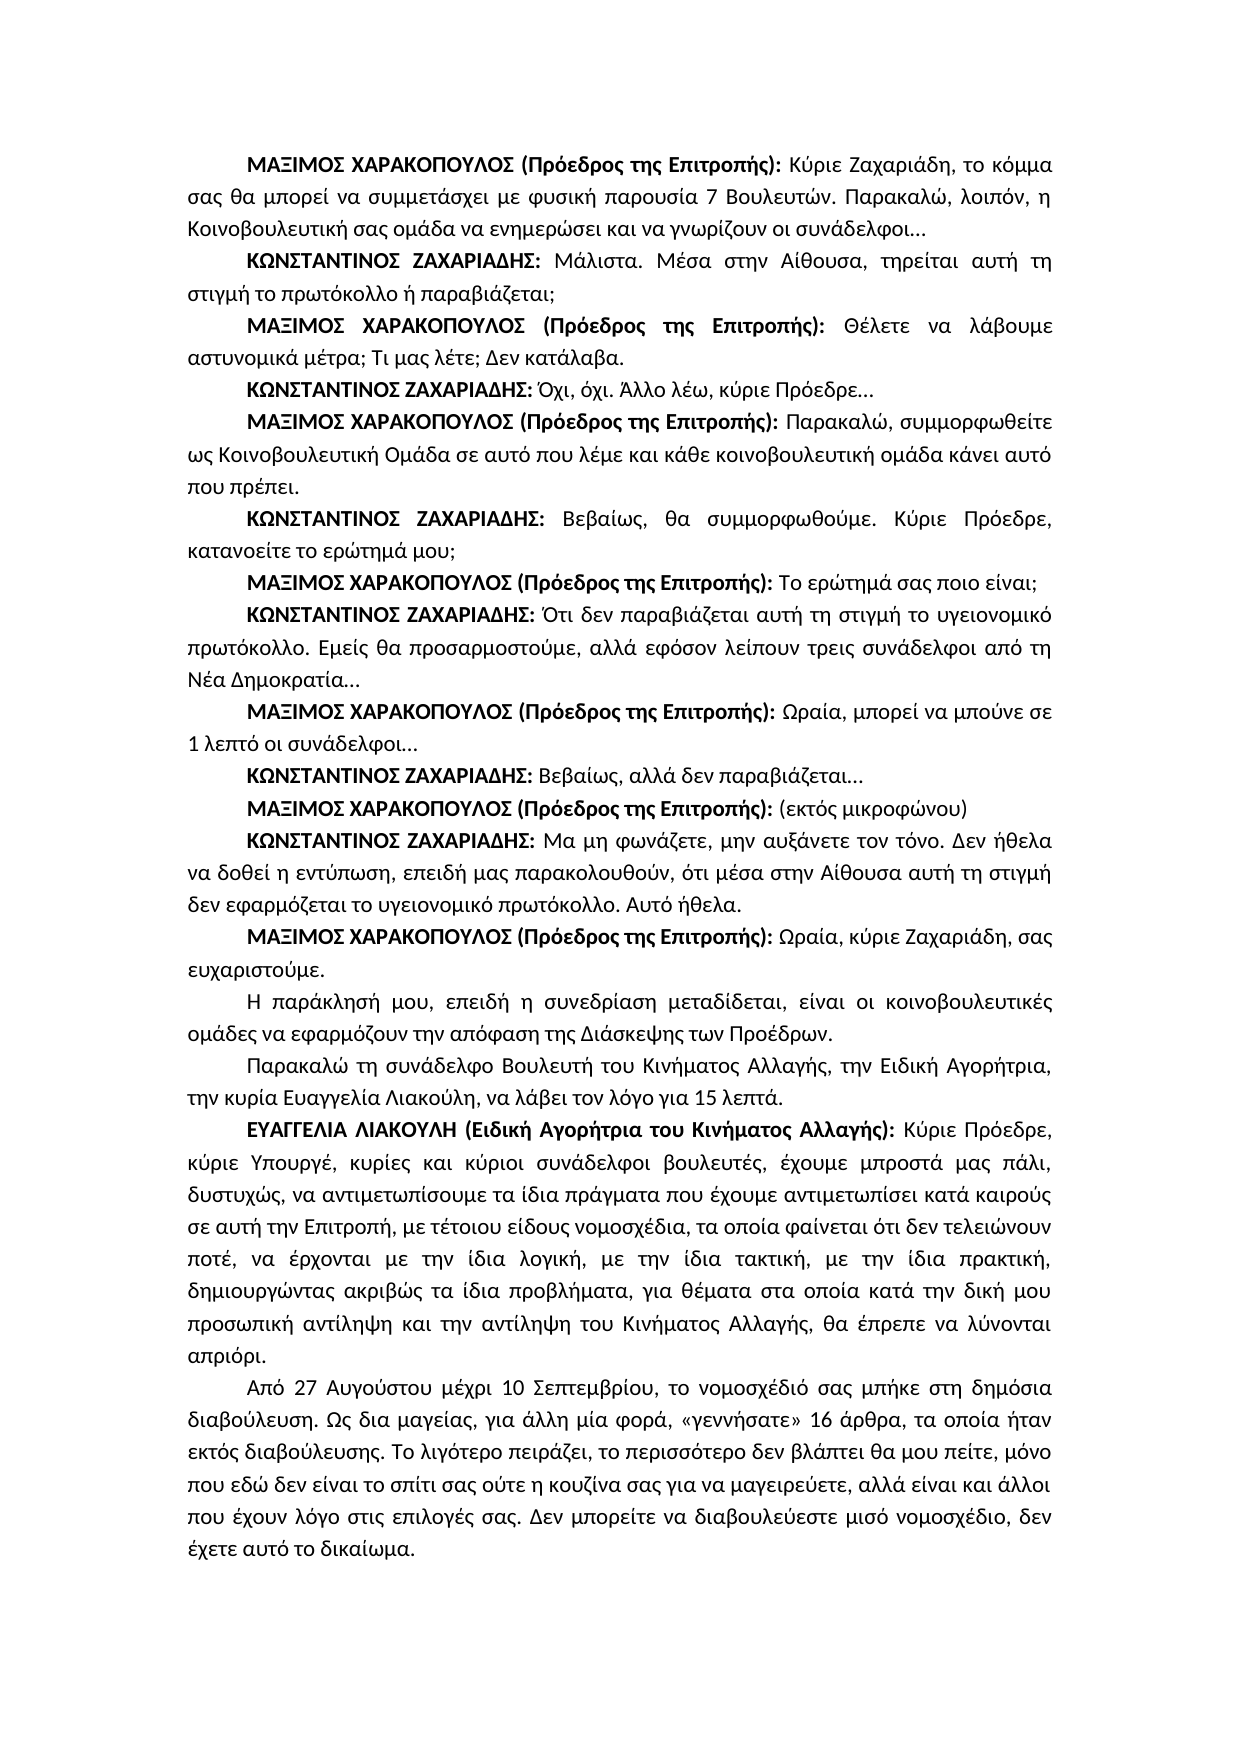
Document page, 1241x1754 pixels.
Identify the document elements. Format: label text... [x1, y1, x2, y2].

text Η παράκλησή μου, επειδή η συνεδρίαση μεταδίδεται, είναι οι κοινοβουλευτικές ομάδες να εφαρμόζουν την απόφαση της Διάσκεψης των Προέδρων. [187, 987, 1053, 1047]
text Από 27 Αυγούστου μέχρι 10 Σεπτεμβρίου, το νομοσχέδιό σας μπήκε στη δημόσια διαβούλευση. Ως δια μαγείας, για άλλη μία φορά, «γεννήσατε» 16 άρθρα, τα οποία ήταν εκτός διαβούλευσης. Το λιγότερο πειράζει, το περισσότερο δεν βλάπτει θα μου πείτε, μόνο που εδώ δεν είναι το σπίτι σας ούτε η κουζίνα σας για να μαγειρεύετε, αλλά είναι και άλλοι που έχουν λόγο στις επιλογές σας. Δεν μπορείτε να διαβουλεύεστε μισό νομοσχέδιο, δεν έχετε αυτό το δικαίωμα. [187, 1373, 1053, 1562]
text ΚΩΝΣΤΑΝΤΙΝΟΣ ΖΑΧΑΡΙΑΔΗΣ: Μάλιστα. Μέσα στην Αίθουσα, τηρείται αυτή τη στιγμή το πρωτόκολλο ή παραβιάζεται; [187, 247, 1053, 307]
text ΚΩΝΣΤΑΝΤΙΝΟΣ ΖΑΧΑΡΙΑΔΗΣ: Βεβαίως, θα συμμορφωθούμε. Κύριε Πρόεδρε, κατανοείτε το ερώτημά μου; [187, 504, 1053, 564]
text ΜΑΞΙΜΟΣ ΧΑΡΑΚΟΠΟΥΛΟΣ (Πρόεδρος της Επιτροπής): Θέλετε να λάβουμε αστυνομικά μέτρα; Τι μας λέτε; Δεν κατάλαβα. [187, 311, 1053, 371]
text Παρακαλώ τη συνάδελφο Βουλευτή του Κινήματος Αλλαγής, την Ειδική Αγορήτρια, την κυρία Ευαγγελία Λιακούλη, να λάβει τον λόγο για 15 λεπτά. [187, 1051, 1053, 1111]
text ΚΩΝΣΤΑΝΤΙΝΟΣ ΖΑΧΑΡΙΑΔΗΣ: Όχι, όχι. Άλλο λέω, κύριε Πρόεδρε… [187, 375, 1053, 403]
text ΕΥΑΓΓΕΛΙΑ ΛΙΑΚΟΥΛΗ (Ειδική Αγορήτρια του Κινήματος Αλλαγής): Κύριε Πρόεδρε, κύριε Υπουργέ, κυρίες και κύριοι συνάδελφοι βουλευτές, έχουμε μπροστά μας πάλι, δυστυχώς, να αντιμετωπίσουμε τα ίδια πράγματα που έχουμε αντιμετωπίσει κατά καιρούς σε αυτή την Επιτροπή, με τέτοιου είδους νομοσχέδια, τα οποία φαίνεται ότι δεν τελειώνουν ποτέ, να έρχονται με την ίδια λογική, με την ίδια τακτική, με την ίδια πρακτική, δημιουργώντας ακριβώς τα ίδια προβλήματα, για θέματα στα οποία κατά την δική μου προσωπική αντίληψη και την αντίληψη του Κινήματος Αλλαγής, θα έπρεπε να λύνονται απριόρι. [187, 1116, 1053, 1369]
text ΜΑΞΙΜΟΣ ΧΑΡΑΚΟΠΟΥΛΟΣ (Πρόεδρος της Επιτροπής): Κύριε Ζαχαριάδη, το κόμμα σας θα μπορεί να συμμετάσχει με φυσική παρουσία 7 Βουλευτών. Παρακαλώ, λοιπόν, η Κοινοβουλευτική σας ομάδα να ενημερώσει και να γνωρίζουν οι συνάδελφοι… [187, 150, 1053, 242]
text ΚΩΝΣΤΑΝΤΙΝΟΣ ΖΑΧΑΡΙΑΔΗΣ: Βεβαίως, αλλά δεν παραβιάζεται… [187, 762, 1053, 789]
text ΜΑΞΙΜΟΣ ΧΑΡΑΚΟΠΟΥΛΟΣ (Πρόεδρος της Επιτροπής): Το ερώτημά σας ποιο είναι; [187, 568, 1053, 596]
text ΜΑΞΙΜΟΣ ΧΑΡΑΚΟΠΟΥΛΟΣ (Πρόεδρος της Επιτροπής): (εκτός μικροφώνου) [187, 794, 1053, 822]
text ΜΑΞΙΜΟΣ ΧΑΡΑΚΟΠΟΥΛΟΣ (Πρόεδρος της Επιτροπής): Παρακαλώ, συμμορφωθείτε ως Κοινοβουλευτική Ομάδα σε αυτό που λέμε και κάθε κοινοβουλευτική ομάδα κάνει αυτό που πρέπει. [187, 407, 1053, 500]
text ΜΑΞΙΜΟΣ ΧΑΡΑΚΟΠΟΥΛΟΣ (Πρόεδρος της Επιτροπής): Ωραία, κύριε Ζαχαριάδη, σας ευχαριστούμε. [187, 922, 1053, 983]
text ΚΩΝΣΤΑΝΤΙΝΟΣ ΖΑΧΑΡΙΑΔΗΣ: Μα μη φωνάζετε, μην αυξάνετε τον τόνο. Δεν ήθελα να δοθεί η εντύπωση, επειδή μας παρακολουθούν, ότι μέσα στην Αίθουσα αυτή τη στιγμή δεν εφαρμόζεται το υγειονομικό πρωτόκολλο. Αυτό ήθελα. [187, 826, 1053, 918]
text ΚΩΝΣΤΑΝΤΙΝΟΣ ΖΑΧΑΡΙΑΔΗΣ: Ότι δεν παραβιάζεται αυτή τη στιγμή το υγειονομικό πρωτόκολλο. Εμείς θα προσαρμοστούμε, αλλά εφόσον λείπουν τρεις συνάδελφοι από τη Νέα Δημοκρατία… [187, 601, 1053, 693]
text ΜΑΞΙΜΟΣ ΧΑΡΑΚΟΠΟΥΛΟΣ (Πρόεδρος της Επιτροπής): Ωραία, μπορεί να μπούνε σε 1 λεπτό οι συνάδελφοι… [187, 697, 1053, 757]
